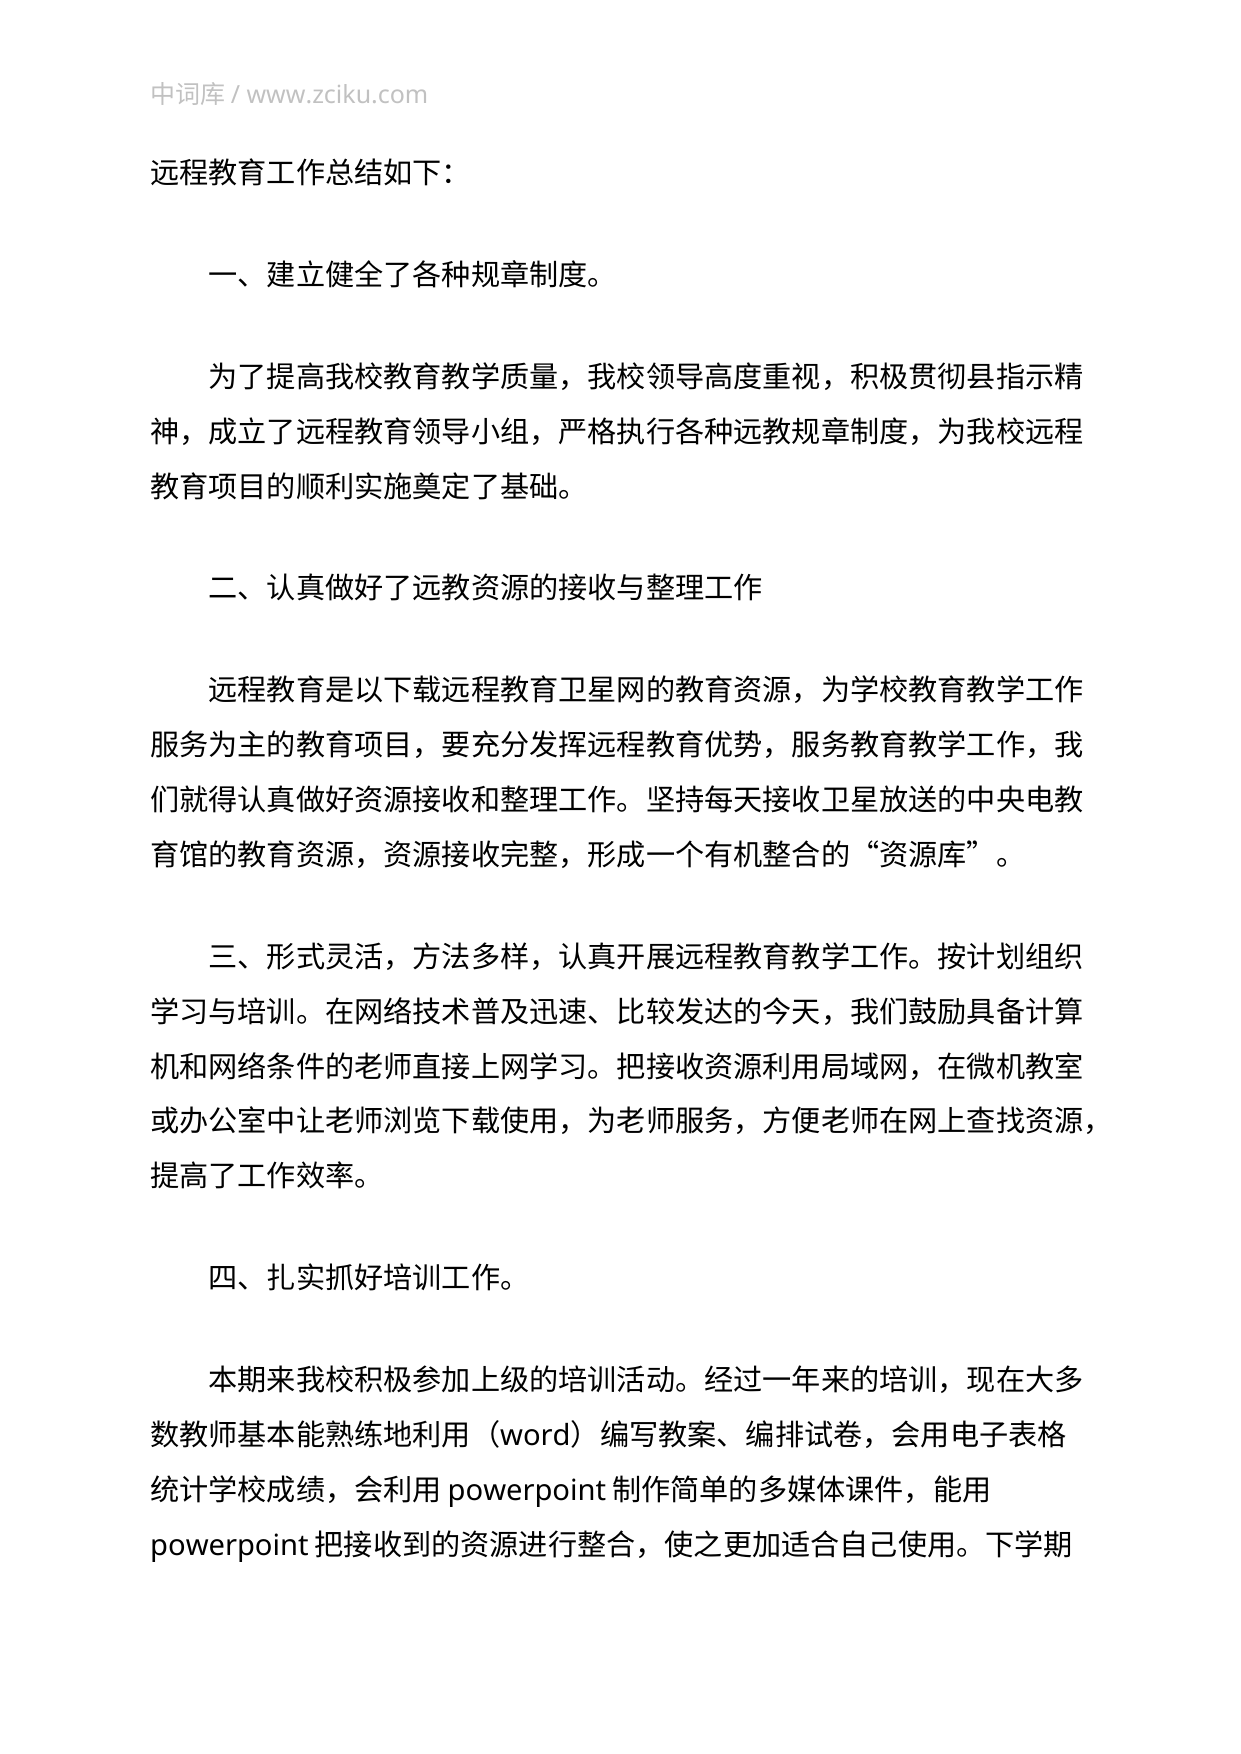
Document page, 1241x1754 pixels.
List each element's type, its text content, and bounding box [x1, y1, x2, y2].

text 为了提高我校教育教学质量，我校领导高度重视，积极贯彻县指示精神，成立了远程教育领导小组，严格执行各种远教规章制度，为我校远程教育项目的顺利实施奠定了基础。 [150, 353, 1090, 506]
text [150, 150, 1090, 192]
text 二、认真做好了远教资源的接收与整理工作 [150, 565, 1090, 607]
text 四、扎实抓好培训工作。 [150, 1255, 1090, 1297]
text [150, 1356, 1090, 1564]
text 远程教育是以下载远程教育卫星网的教育资源，为学校教育教学工作服务为主的教育项目，要充分发挥远程教育优势，服务教育教学工作，我们就得认真做好资源接收和整理工作。坚持每天接收卫星放送的中央电教育馆的教育资源，资源接收完整，形成一个有机整合的“资源库”。 [150, 667, 1090, 874]
text 一、建立健全了各种规章制度。 [150, 252, 1090, 294]
text 三、形式灵活，方法多样，认真开展远程教育教学工作。按计划组织学习与培训。在网络技术普及迅速、比较发达的今天，我们鼓励具备计算机和网络条件的老师直接上网学习。把接收资源利用局域网，在微机教室或办公室中让老师浏览下载使用，为老师服务，方便老师在网上查找资源，提高了工作效率。 [150, 933, 1090, 1195]
